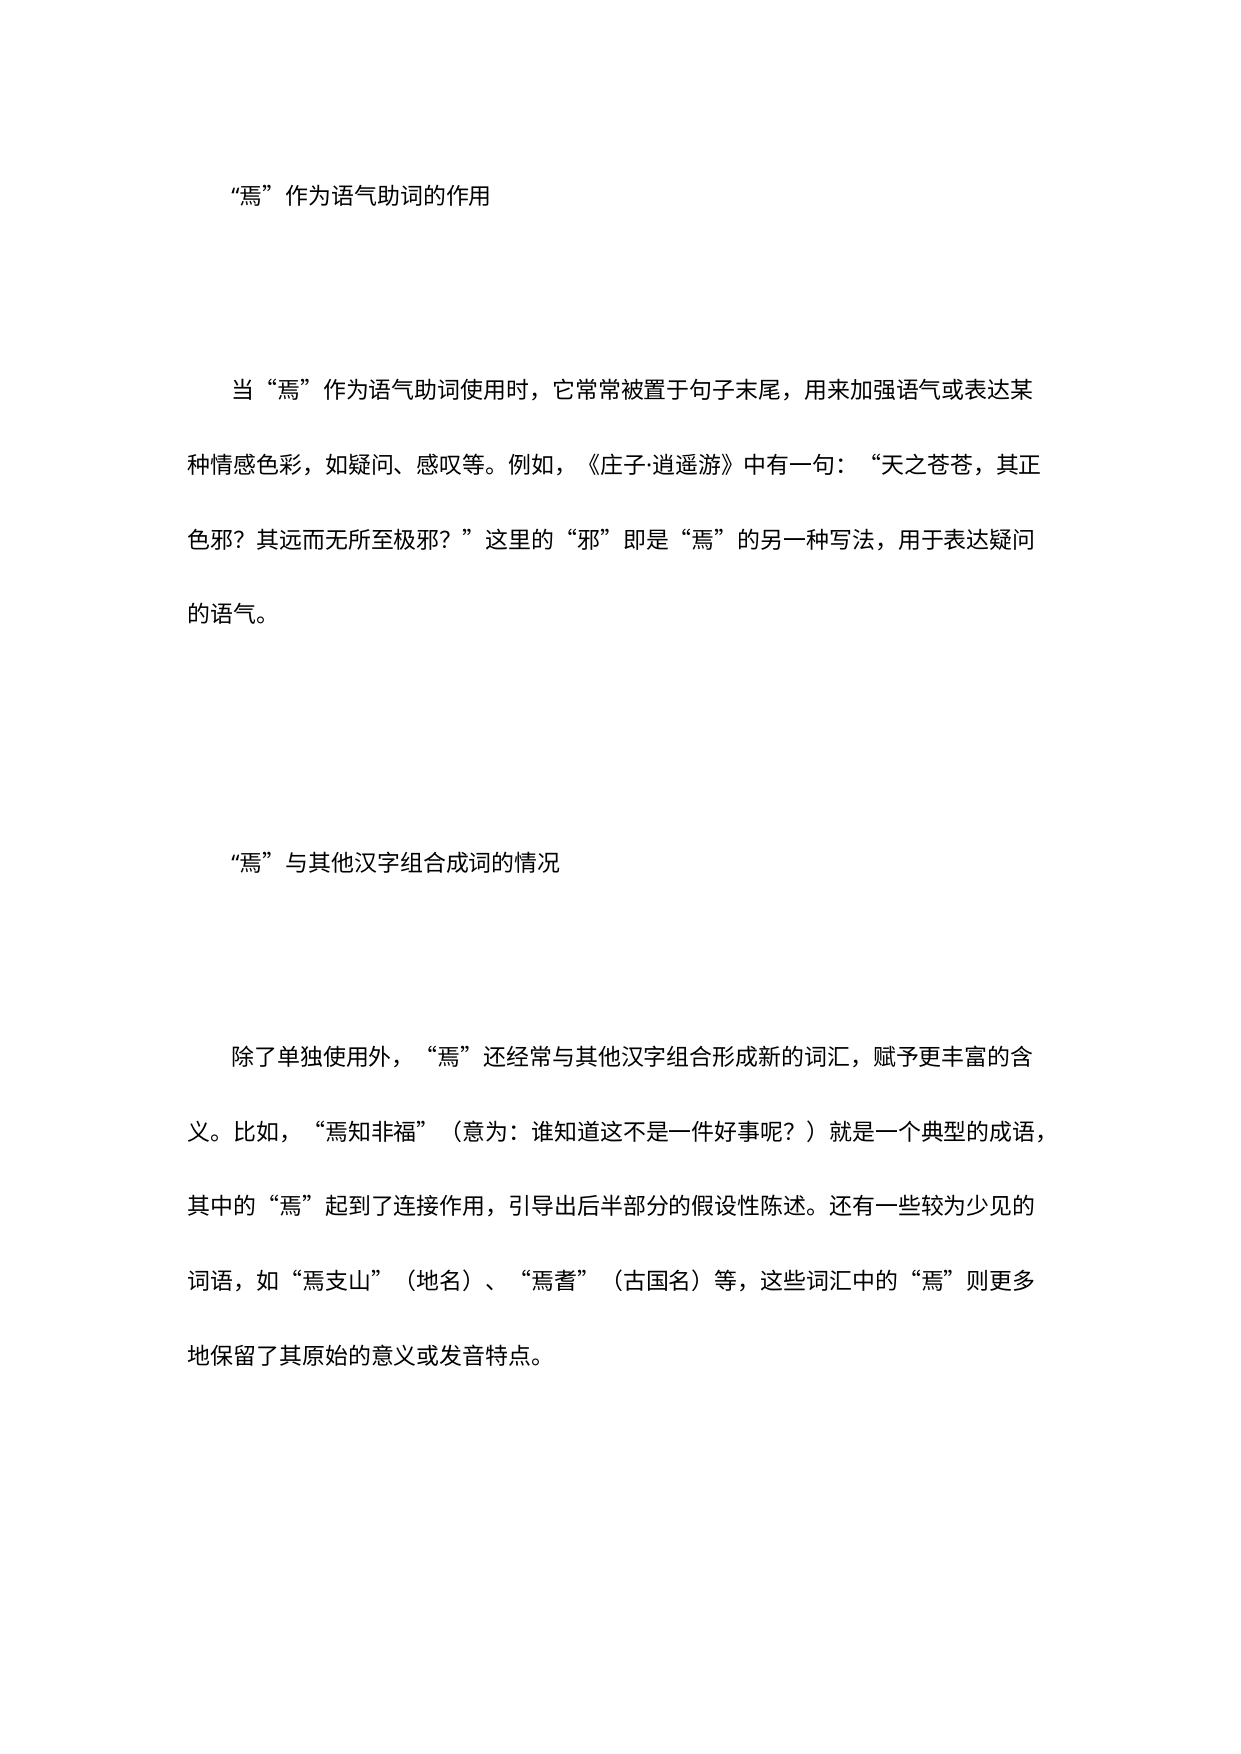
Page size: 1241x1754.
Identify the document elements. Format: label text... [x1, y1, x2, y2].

text “焉”与其他汉字组合成词的情况 [187, 828, 1053, 893]
text 当“焉”作为语气助词使用时，它常常被置于句子末尾，用来加强语气或表达某种情感色彩，如疑问、感叹等。例如，《庄子·逍遥游》中有一句：“天之苍苍，其正色邪？其远而无所至极邪？”这里的“邪”即是“焉”的另一种写法，用于表达疑问的语气。 [187, 356, 1053, 645]
text “焉”作为语气助词的作用 [187, 162, 1053, 227]
text 除了单独使用外，“焉”还经常与其他汉字组合形成新的词汇，赋予更丰富的含义。比如，“焉知非福”（意为：谁知道这不是一件好事呢？）就是一个典型的成语，其中的“焉”起到了连接作用，引导出后半部分的假设性陈述。还有一些较为少见的词语，如“焉支山”（地名）、“焉耆”（古国名）等，这些词汇中的“焉”则更多地保留了其原始的意义或发音特点。 [187, 1023, 1053, 1387]
